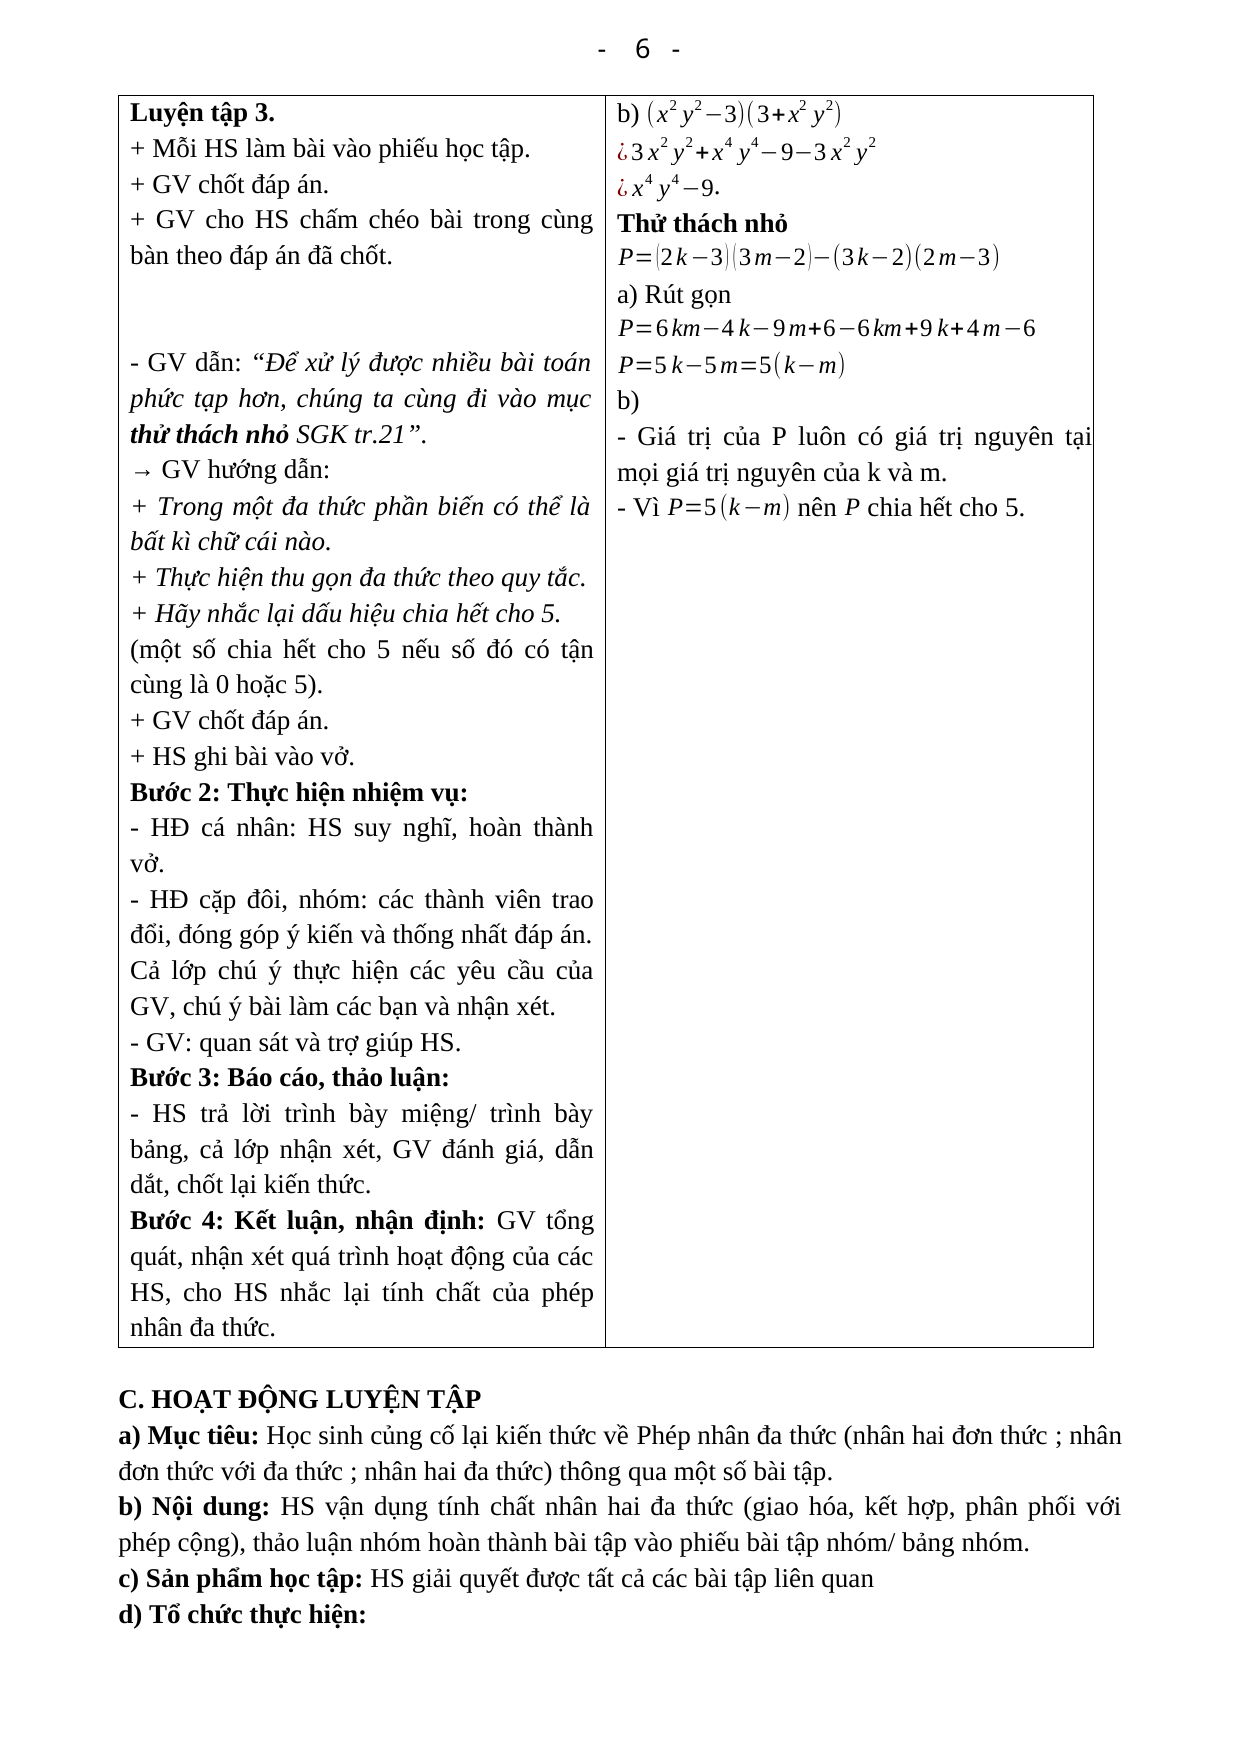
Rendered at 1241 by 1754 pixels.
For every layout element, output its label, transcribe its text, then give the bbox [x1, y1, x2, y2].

text b) Nội dung: HS vận dụng tính chất nhân hai đa thức (giao hóa, kết hợp, phân phối với phép cộng), thảo luận nhóm hoàn thành bài tập vào phiếu bài tập nhóm/ bảng nhóm. [118, 1491, 1122, 1557]
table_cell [119, 96, 605, 1347]
text a) Mục tiêu: Học sinh củng cố lại kiến thức về Phép nhân đa thức (nhân hai đơn thức ; nhân đơn thức với đa thức ; nhân hai đa thức) thông qua một số bài tập. [118, 1419, 1122, 1486]
text c) Sản phẩm học tập: HS giải quyết được tất cả các bài tập liên quan [118, 1562, 1122, 1593]
text d) Tổ chức thực hiện: [118, 1598, 1122, 1629]
text C. HOẠT ĐỘNG LUYỆN TẬP [118, 1383, 1122, 1414]
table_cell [606, 96, 1093, 1347]
